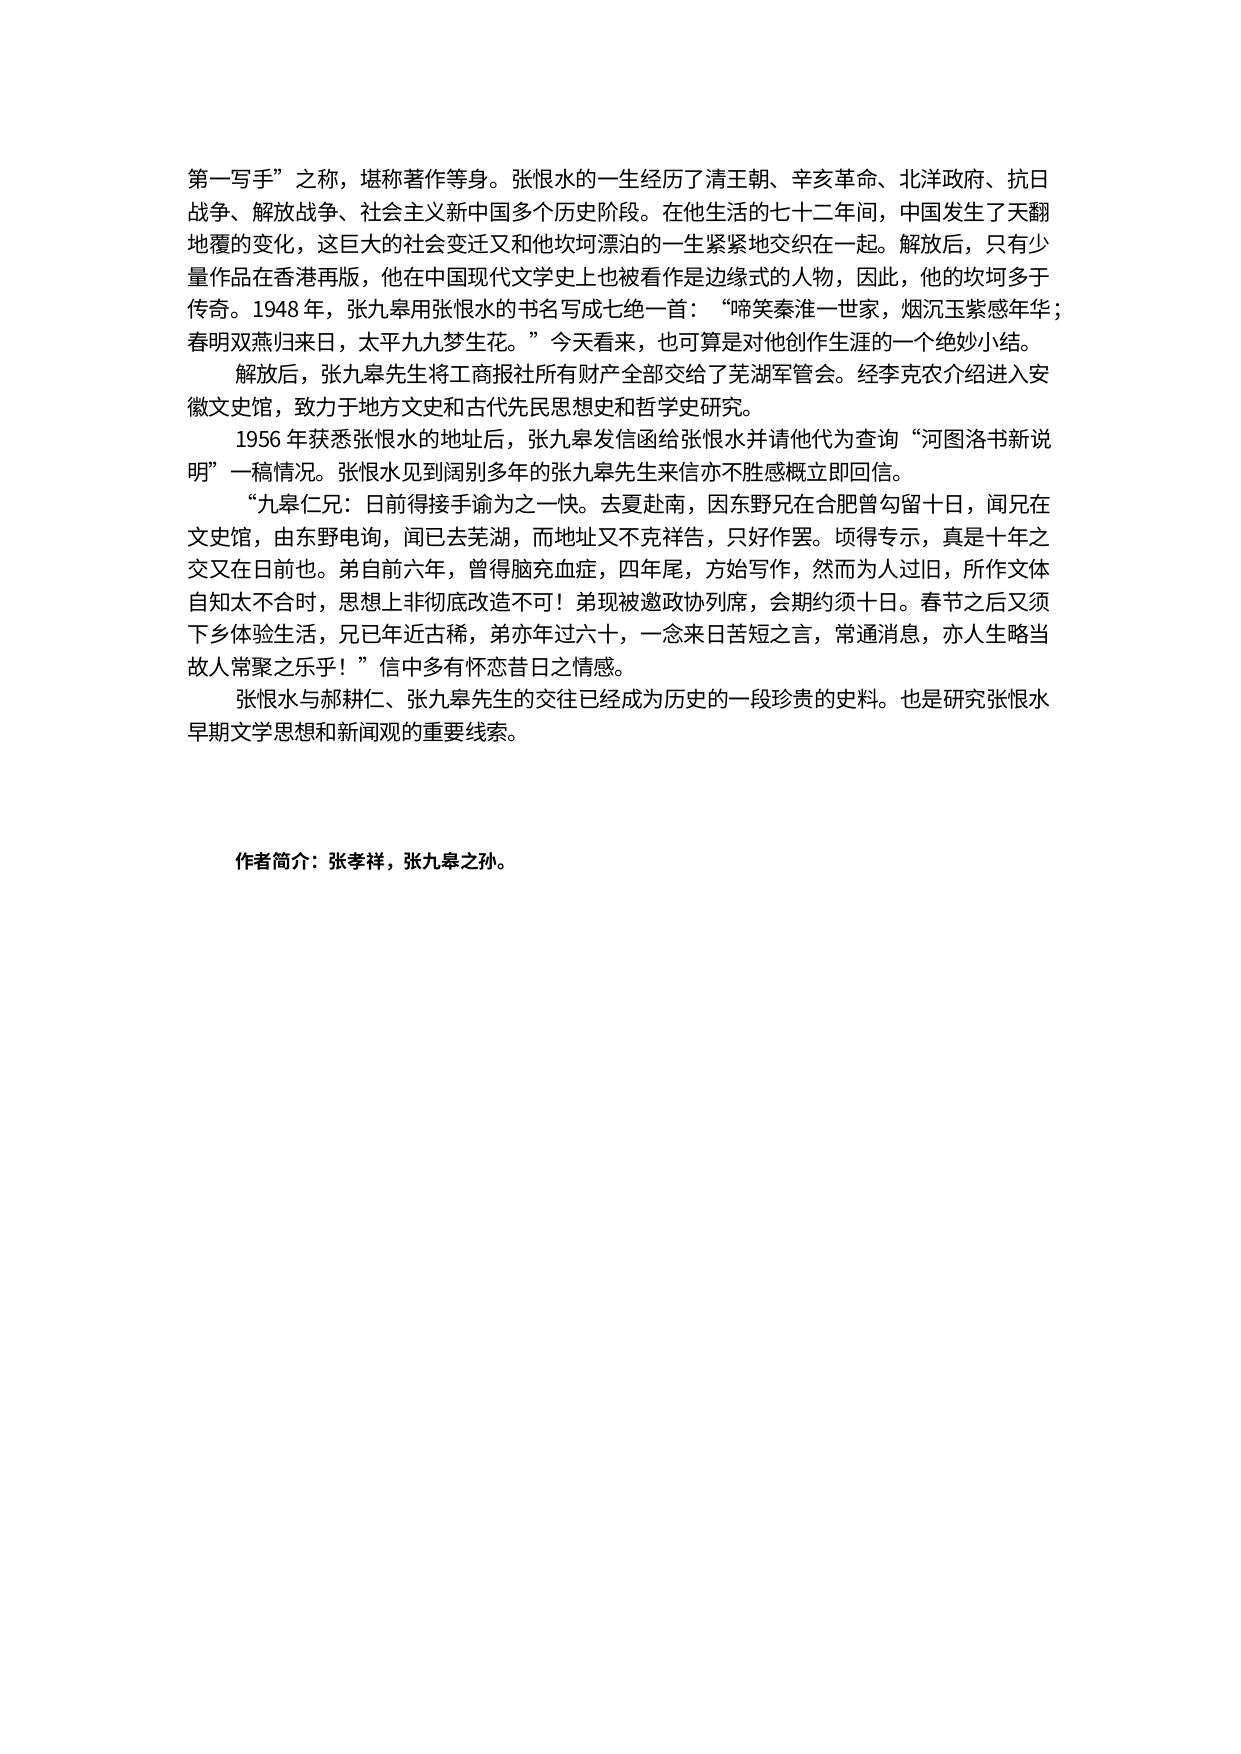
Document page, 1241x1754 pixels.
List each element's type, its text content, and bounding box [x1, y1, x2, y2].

text “九皋仁兄：日前得接手谕为之一快。去夏赴南，因东野兄在合肥曾勾留十日，闻兄在文史馆，由东野电询，闻已去芜湖，而地址又不克祥告，只好作罢。顷得专示，真是十年之交又在日前也。弟自前六年，曾得脑充血症，四年尾，方始写作，然而为人过旧，所作文体自知太不合时，思想上非彻底改造不可！弟现被邀政协列席，会期约须十日。春节之后又须下乡体验生活，兄已年近古稀，弟亦年过六十，一念来日苦短之言，常通消息，亦人生略当故人常聚之乐乎！”信中多有怀恋昔日之情感。 [187, 487, 1053, 682]
text 1956年获悉张恨水的地址后，张九皋发信函给张恨水并请他代为查询“河图洛书新说明”一稿情况。张恨水见到阔别多年的张九皋先生来信亦不胜感概立即回信。 [187, 422, 1053, 487]
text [187, 162, 1053, 357]
text 张恨水与郝耕仁、张九皋先生的交往已经成为历史的一段珍贵的史料。也是研究张恨水早期文学思想和新闻观的重要线索。 [187, 682, 1053, 747]
text 作者简介：张孝祥，张九皋之孙。 [187, 844, 1053, 877]
text 解放后，张九皋先生将工商报社所有财产全部交给了芜湖军管会。经李克农介绍进入安徽文史馆，致力于地方文史和古代先民思想史和哲学史研究。 [187, 357, 1053, 422]
